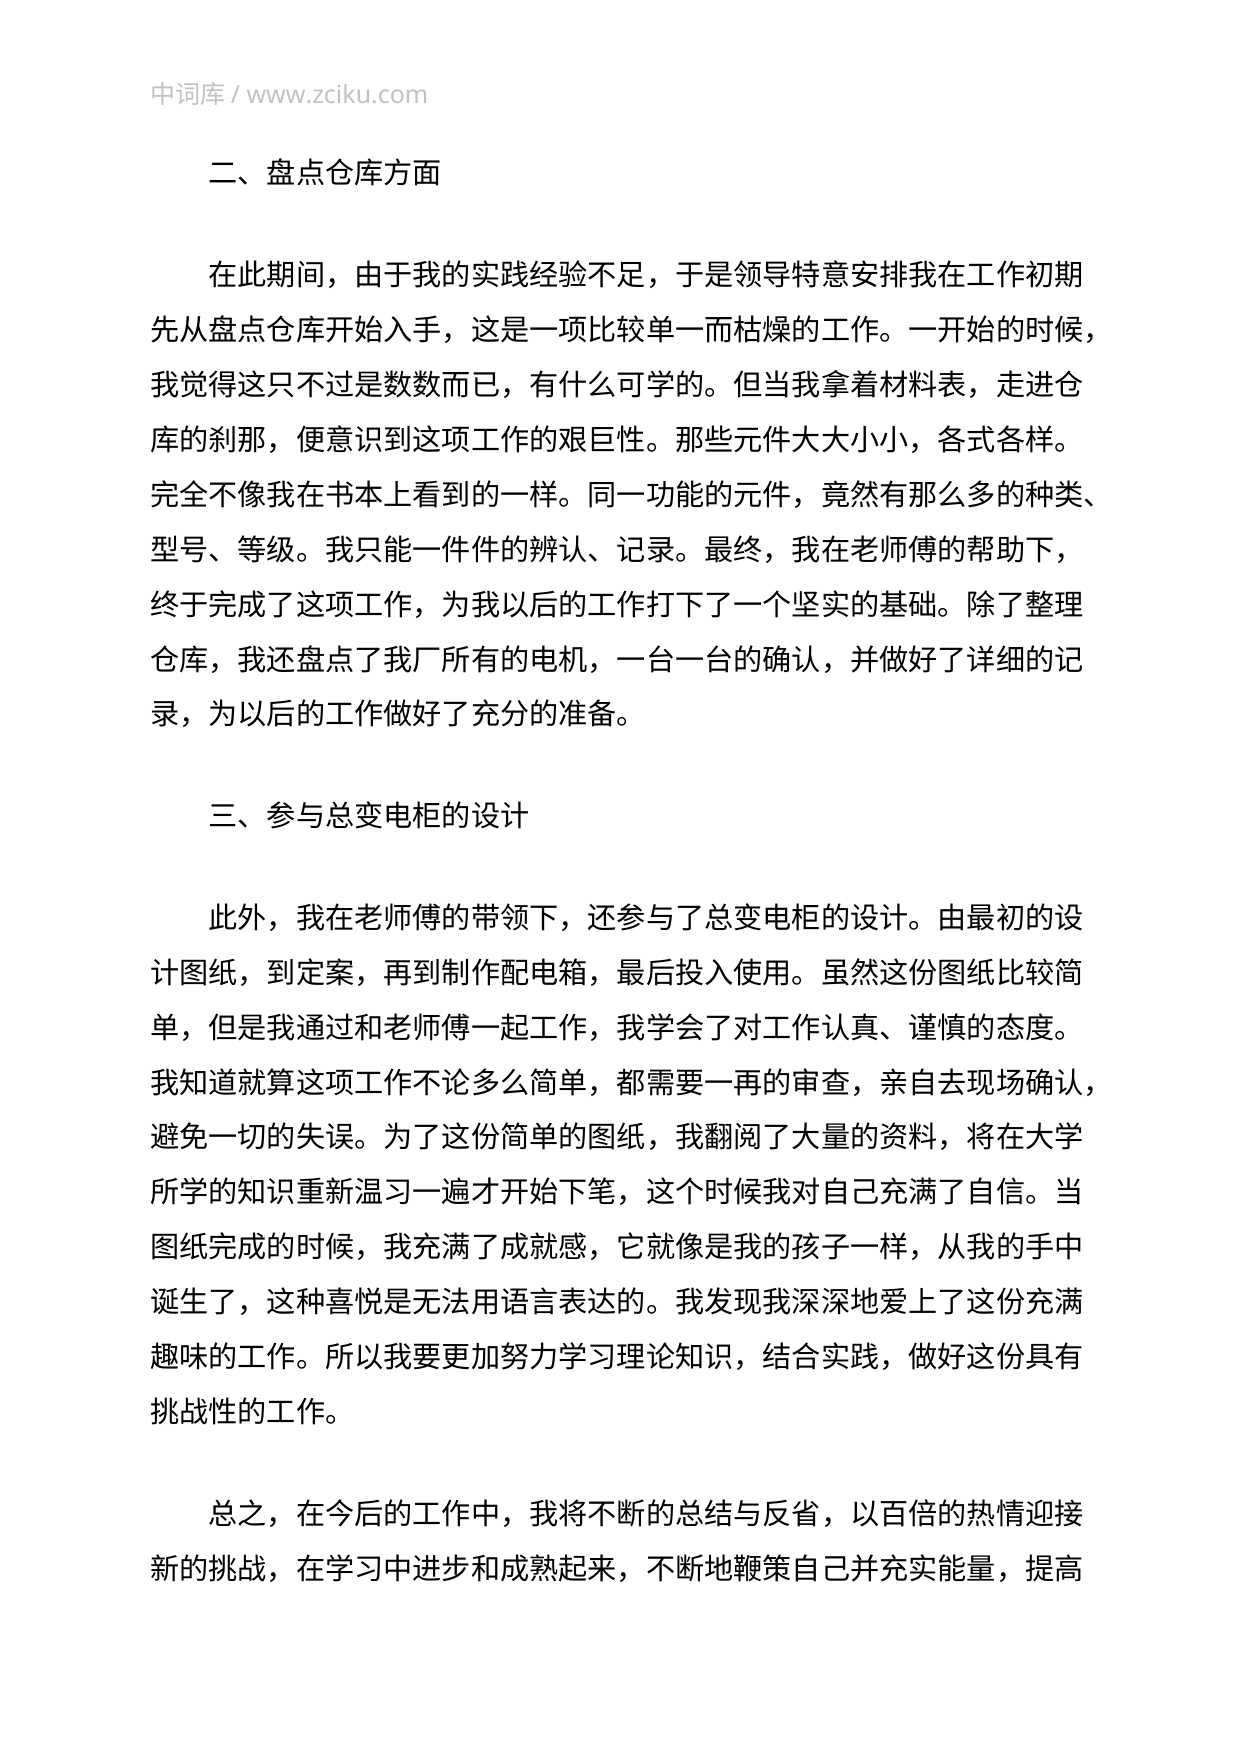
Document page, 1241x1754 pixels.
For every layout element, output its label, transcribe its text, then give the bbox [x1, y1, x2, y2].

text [150, 1490, 1090, 1587]
text 在此期间，由于我的实践经验不足，于是领导特意安排我在工作初期先从盘点仓库开始入手，这是一项比较单一而枯燥的工作。一开始的时候，我觉得这只不过是数数而已，有什么可学的。但当我拿着材料表，走进仓库的刹那，便意识到这项工作的艰巨性。那些元件大大小小，各式各样。完全不像我在书本上看到的一样。同一功能的元件，竟然有那么多的种类、型号、等级。我只能一件件的辨认、记录。最终，我在老师傅的帮助下，终于完成了这项工作，为我以后的工作打下了一个坚实的基础。除了整理仓库，我还盘点了我厂所有的电机，一台一台的确认，并做好了详细的记录，为以后的工作做好了充分的准备。 [150, 252, 1090, 733]
text 此外，我在老师傅的带领下，还参与了总变电柜的设计。由最初的设计图纸，到定案，再到制作配电箱，最后投入使用。虽然这份图纸比较简单，但是我通过和老师傅一起工作，我学会了对工作认真、谨慎的态度。我知道就算这项工作不论多么简单，都需要一再的审查，亲自去现场确认，避免一切的失误。为了这份简单的图纸，我翻阅了大量的资料，将在大学所学的知识重新温习一遍才开始下笔，这个时候我对自己充满了自信。当图纸完成的时候，我充满了成就感，它就像是我的孩子一样，从我的手中诞生了，这种喜悦是无法用语言表达的。我发现我深深地爱上了这份充满趣味的工作。所以我要更加努力学习理论知识，结合实践，做好这份具有挑战性的工作。 [150, 894, 1090, 1431]
text 三、参与总变电柜的设计 [150, 793, 1090, 835]
text 二、盘点仓库方面 [150, 150, 1090, 192]
